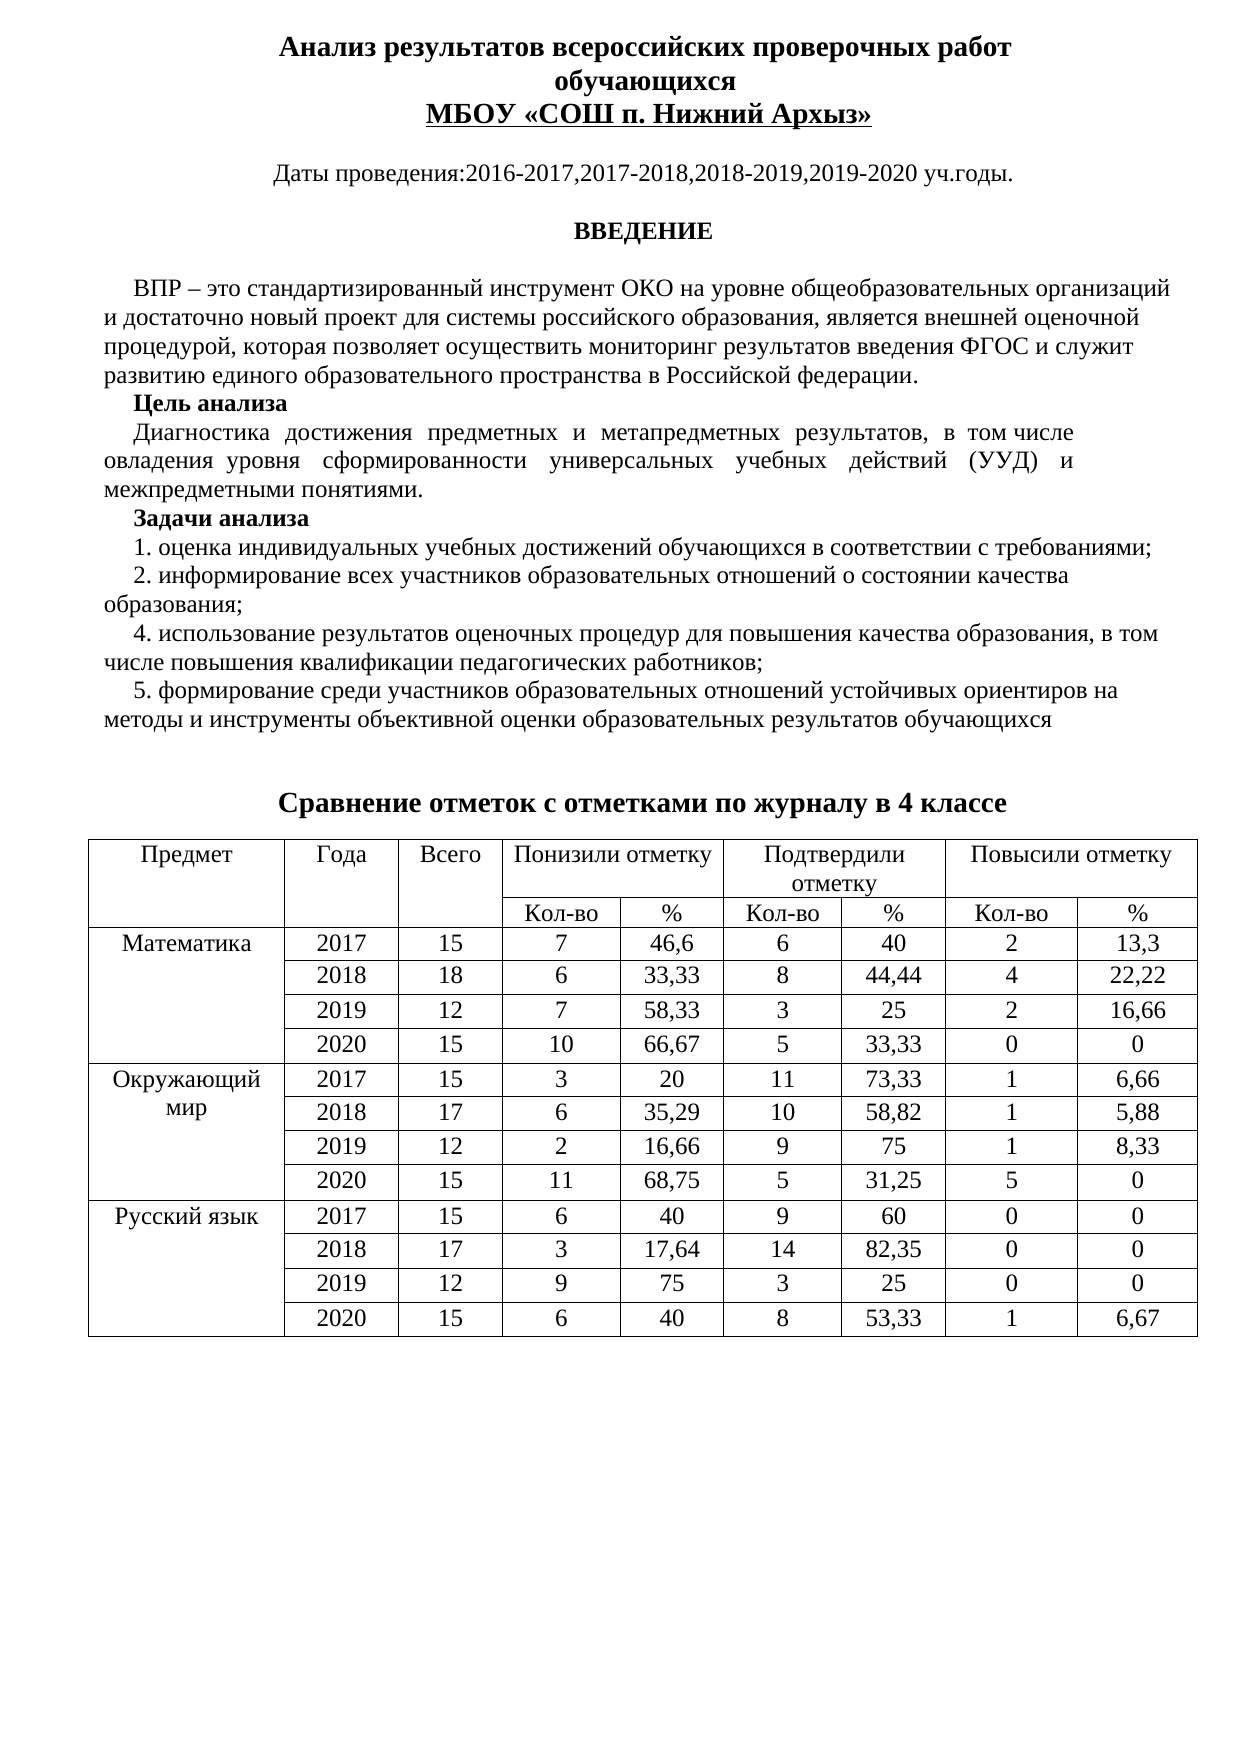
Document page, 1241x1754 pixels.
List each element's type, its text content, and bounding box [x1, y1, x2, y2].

text 1. оценка индивидуальных учебных достижений обучающихся в соответствии с требованиями; [103, 532, 1187, 560]
table_cell 0 [1078, 1201, 1197, 1233]
table_cell 0 [1078, 1269, 1197, 1302]
table_cell 6 [503, 1097, 620, 1130]
table_cell 9 [503, 1269, 620, 1302]
table_cell 33,33 [842, 1029, 945, 1063]
table_cell 2018 [285, 1234, 398, 1267]
table_cell 33,33 [621, 961, 723, 994]
table_cell 10 [503, 1029, 620, 1063]
table_cell 15 [399, 928, 502, 959]
table_cell 0 [946, 1201, 1077, 1233]
text Задачи анализа [103, 503, 1187, 532]
table_cell Кол-во [503, 898, 620, 927]
table_cell 8 [724, 961, 841, 994]
table_cell Русский язык [89, 1201, 284, 1336]
table_cell 58,33 [621, 995, 723, 1028]
table_cell 22,22 [1078, 961, 1197, 994]
table_cell 35,29 [621, 1097, 723, 1130]
table_cell 5,88 [1078, 1097, 1197, 1130]
text Диагностика достижения предметных и метапредметных результатов, в том числе овладения уровня сформированности универсальных учебных действий (УУД) и межпредметными понятиями. [103, 417, 1187, 503]
table_cell 3 [724, 995, 841, 1028]
table_cell 5 [946, 1165, 1077, 1200]
table_cell 40 [621, 1303, 723, 1336]
table_cell 17 [399, 1234, 502, 1267]
table_header Всего [399, 840, 502, 927]
table_cell 2019 [285, 1131, 398, 1164]
table_cell 15 [399, 1165, 502, 1200]
table_cell 5 [724, 1165, 841, 1200]
table_cell 44,44 [842, 961, 945, 994]
table_cell 6 [503, 1303, 620, 1336]
table_cell 15 [399, 1303, 502, 1336]
table_cell 11 [503, 1165, 620, 1200]
text ВПР – это стандартизированный инструмент ОКО на уровне общеобразовательных организаций и достаточно новый проект для системы российского образования, является внешней оценочной процедурой, которая позволяет осуществить мониторинг результатов введения ФГОС и служит развитию единого образовательного пространства в Российской федерации. [103, 273, 1180, 388]
text 2. информирование всех участников образовательных отношений о состоянии качества образования; [103, 560, 1187, 618]
table_cell 53,33 [842, 1303, 945, 1336]
table_cell 75 [842, 1131, 945, 1164]
table_cell 31,25 [842, 1165, 945, 1200]
text ВВЕДЕНИЕ [103, 216, 1183, 245]
table_cell 58,82 [842, 1097, 945, 1130]
table_cell 3 [724, 1269, 841, 1302]
table_cell 18 [399, 961, 502, 994]
table_cell 7 [503, 928, 620, 959]
table_cell 9 [724, 1201, 841, 1233]
text МБОУ «СОШ п. Нижний Архыз» [196, 97, 1094, 130]
table_header Подтвердили отметку [724, 840, 945, 897]
table_cell 16,66 [621, 1131, 723, 1164]
table_cell 3 [503, 1064, 620, 1096]
table_cell 1 [946, 1303, 1077, 1336]
table_cell 3 [503, 1234, 620, 1267]
table_header Повысили отметку [946, 840, 1197, 897]
table_cell 1 [946, 1131, 1077, 1164]
table_cell 2020 [285, 1165, 398, 1200]
table_cell 9 [724, 1131, 841, 1164]
text Сравнение отметок с отметками по журналу в 4 классе [103, 786, 1181, 819]
table_cell 16,66 [1078, 995, 1197, 1028]
table_cell 12 [399, 1269, 502, 1302]
table_cell 2017 [285, 1201, 398, 1233]
table_cell 25 [842, 1269, 945, 1302]
table_cell 2018 [285, 961, 398, 994]
table_header Предмет [89, 840, 284, 927]
table_cell 13,3 [1078, 928, 1197, 959]
table_cell Кол-во [946, 898, 1077, 927]
table_cell 6 [503, 961, 620, 994]
table_cell Кол-во [724, 898, 841, 927]
table_cell 2019 [285, 995, 398, 1028]
table_cell 2020 [285, 1303, 398, 1336]
table_header Понизили отметку [503, 840, 723, 897]
table_cell 0 [1078, 1234, 1197, 1267]
table_cell 20 [621, 1064, 723, 1096]
text Даты проведения:2016-2017,2017-2018,2018-2019,2019-2020 уч.годы. [103, 158, 1183, 187]
table_cell 0 [946, 1234, 1077, 1267]
table_cell 2017 [285, 928, 398, 959]
table_cell 68,75 [621, 1165, 723, 1200]
table_cell 2 [503, 1131, 620, 1164]
table_cell 4 [946, 961, 1077, 994]
table_cell 40 [842, 928, 945, 959]
table_cell 7 [503, 995, 620, 1028]
table_cell 66,67 [621, 1029, 723, 1063]
table_cell 2 [946, 928, 1077, 959]
table_cell 1 [946, 1097, 1077, 1130]
table_cell 73,33 [842, 1064, 945, 1096]
table_cell 15 [399, 1029, 502, 1063]
table_cell 25 [842, 995, 945, 1028]
table_cell 15 [399, 1064, 502, 1096]
text Анализ результатов всероссийских проверочных работ обучающихся [196, 29, 1094, 97]
table_cell 0 [946, 1029, 1077, 1063]
table_cell 75 [621, 1269, 723, 1302]
text 4. использование результатов оценочных процедур для повышения качества образования, в том числе повышения квалификации педагогических работников; [103, 618, 1187, 675]
table_cell % [842, 898, 945, 927]
table_cell 2019 [285, 1269, 398, 1302]
table_cell 12 [399, 1131, 502, 1164]
table_cell 2017 [285, 1064, 398, 1096]
table_cell 2018 [285, 1097, 398, 1130]
table_cell 2020 [285, 1029, 398, 1063]
table_cell 0 [946, 1269, 1077, 1302]
table_cell Математика [89, 928, 284, 1063]
table_cell 15 [399, 1201, 502, 1233]
table_cell Окружающий мир [89, 1064, 284, 1200]
table_cell 0 [1078, 1029, 1197, 1063]
table_cell 17,64 [621, 1234, 723, 1267]
table_cell 6,67 [1078, 1303, 1197, 1336]
table_cell 0 [1078, 1165, 1197, 1200]
table_cell 6,66 [1078, 1064, 1197, 1096]
table_cell 82,35 [842, 1234, 945, 1267]
table_cell % [621, 898, 723, 927]
table_cell 6 [724, 928, 841, 959]
table_cell 60 [842, 1201, 945, 1233]
table_cell 8 [724, 1303, 841, 1336]
table_cell 11 [724, 1064, 841, 1096]
table_cell 8,33 [1078, 1131, 1197, 1164]
table_cell 46,6 [621, 928, 723, 959]
table_cell 5 [724, 1029, 841, 1063]
table_cell 1 [946, 1064, 1077, 1096]
table_cell 17 [399, 1097, 502, 1130]
table_header Года [285, 840, 398, 927]
table_cell % [1078, 898, 1197, 927]
table_cell 14 [724, 1234, 841, 1267]
table_cell 12 [399, 995, 502, 1028]
text 5. формирование среди участников образовательных отношений устойчивых ориентиров на методы и инструменты объективной оценки образовательных результатов обучающихся [103, 675, 1180, 733]
table_cell 2 [946, 995, 1077, 1028]
table_cell 10 [724, 1097, 841, 1130]
text Цель анализа [133, 388, 1183, 417]
table_cell 6 [503, 1201, 620, 1233]
table_cell 40 [621, 1201, 723, 1233]
